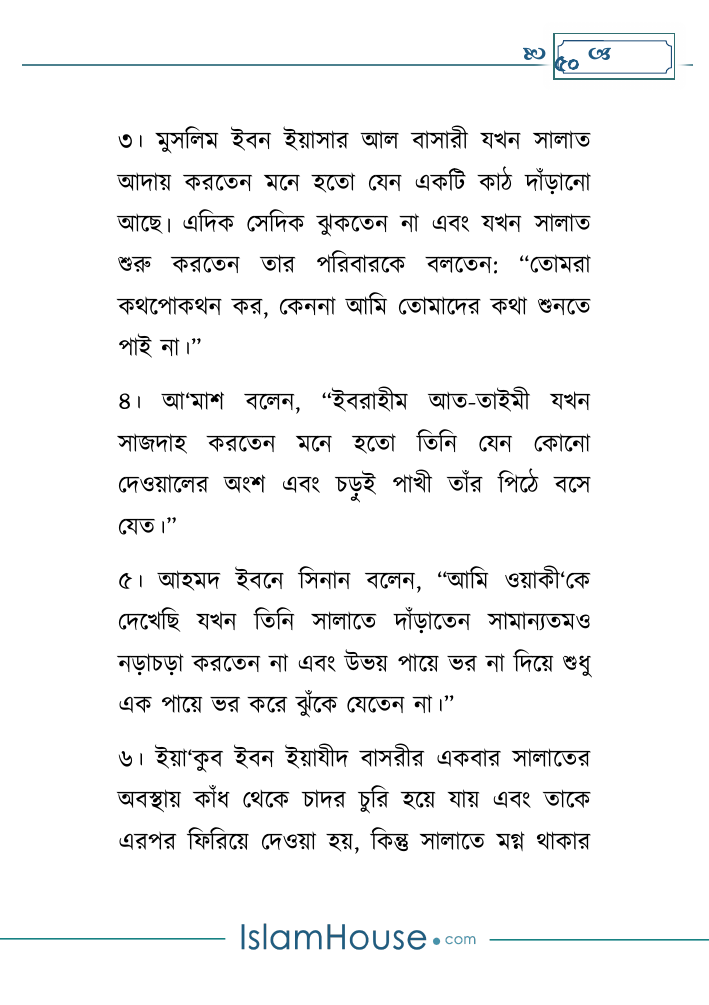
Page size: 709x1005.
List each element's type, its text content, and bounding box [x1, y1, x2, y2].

picture [0, 918, 226, 955]
text ৪। আ‘মাশ বলেন, “ইবরাহীম আত-তাইমী যখন সাজদাহ করতেন মনে হতো তিনি যেন কোনো দেওয়ালের অংশ এবং চড়ুই পাখী তাঁর পিঠে বসে যেত।” [118, 379, 591, 545]
picture [233, 919, 709, 956]
text ৩। মুসলিম ইবন ইয়াসার আল বাসারী যখন সালাত আদায় করতেন মনে হতো যেন একটি কাঠ দাঁড়ানো আছে। এদিক সেদিক ঝুকতেন না এবং যখন সালাত শুরু করতেন তার পরিবারকে বলতেন: “তোমরা কথপোকথন কর, কেননা আমি তোমাদের কথা শুনতে পাই না।” [118, 118, 591, 367]
text ৫। আহমদ ইবনে সিনান বলেন, “আমি ওয়াকী‘কে দেখেছি যখন তিনি সালাতে দাঁড়াতেন সামান্যতমও নড়াচড়া করতেন না এবং উভয় পায়ে ভর না দিয়ে শুধু এক পায়ে ভর করে ঝুঁকে যেতেন না।” [118, 558, 591, 723]
